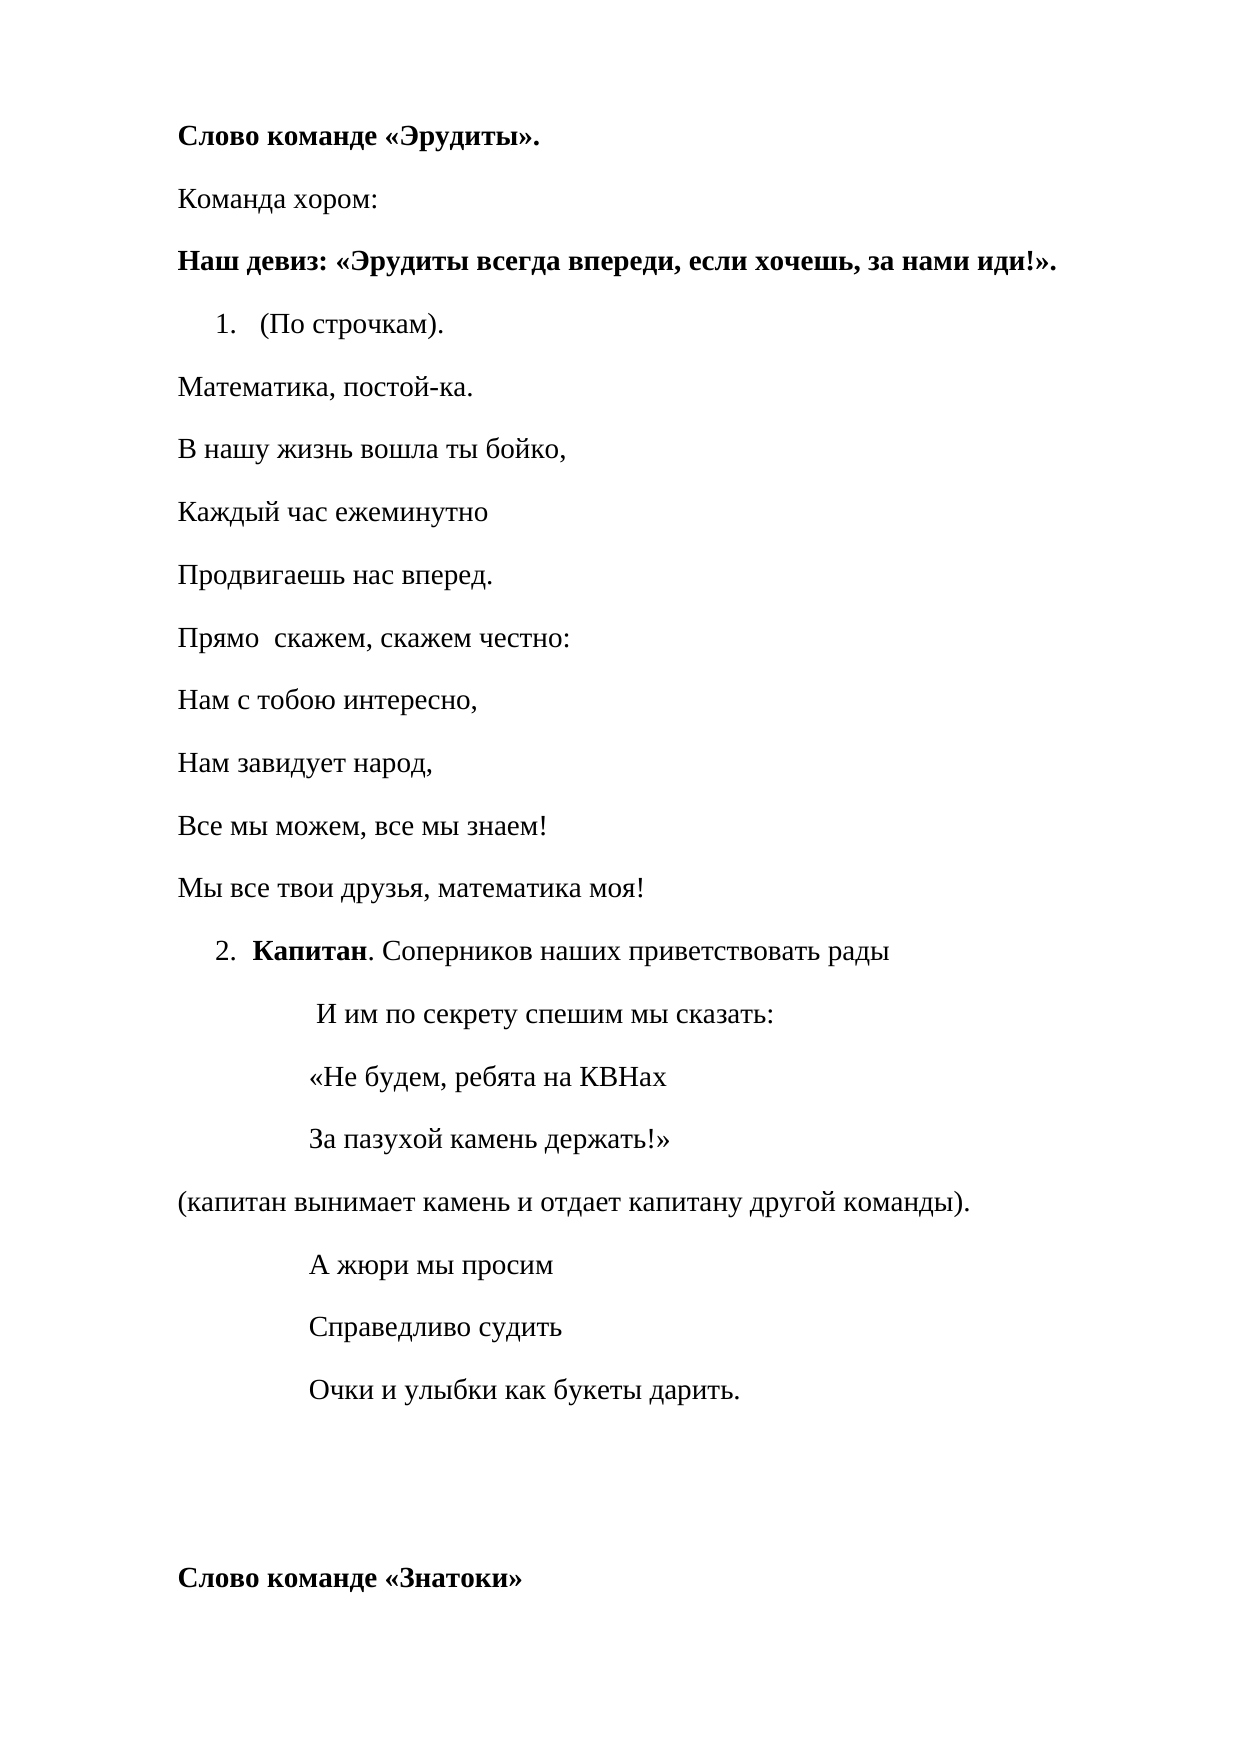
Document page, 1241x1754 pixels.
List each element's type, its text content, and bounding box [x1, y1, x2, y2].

text За пазухой камень держать!» [177, 1121, 1152, 1155]
text Наш девиз: «Эрудиты всегда впереди, если хочешь, за нами иди!». [177, 243, 1152, 277]
text Слово команде «Эрудиты». [177, 118, 1152, 152]
text И им по секрету спешим мы сказать: [177, 996, 1152, 1029]
text Слово команде «Знатоки» [177, 1560, 1152, 1594]
list (По строчкам). [215, 306, 1152, 340]
text Математика, постой-ка. [177, 369, 1152, 402]
text Команда хором: [177, 181, 1152, 214]
text «Не будем, ребята на КВНах [177, 1059, 1152, 1092]
text В нашу жизнь вошла ты бойко, [177, 432, 1152, 465]
text Нам с тобою интересно, [177, 682, 1152, 716]
text Мы все твои друзья, математика моя! [177, 871, 1152, 904]
text Продвигаешь нас вперед. [177, 557, 1152, 591]
text А жюри мы просим [177, 1247, 1152, 1280]
text (капитан вынимает камень и отдает капитану другой команды). [177, 1184, 1152, 1218]
text Каждый час ежеминутно [177, 494, 1152, 528]
text Очки и улыбки как букеты дарить. [177, 1372, 1152, 1406]
text Прямо скажем, скажем честно: [177, 620, 1152, 653]
text Нам завидует народ, [177, 745, 1152, 779]
text Все мы можем, все мы знаем! [177, 808, 1152, 841]
list Капитан. Соперников наших приветствовать рады [215, 933, 1152, 967]
text Справедливо судить [177, 1309, 1152, 1343]
